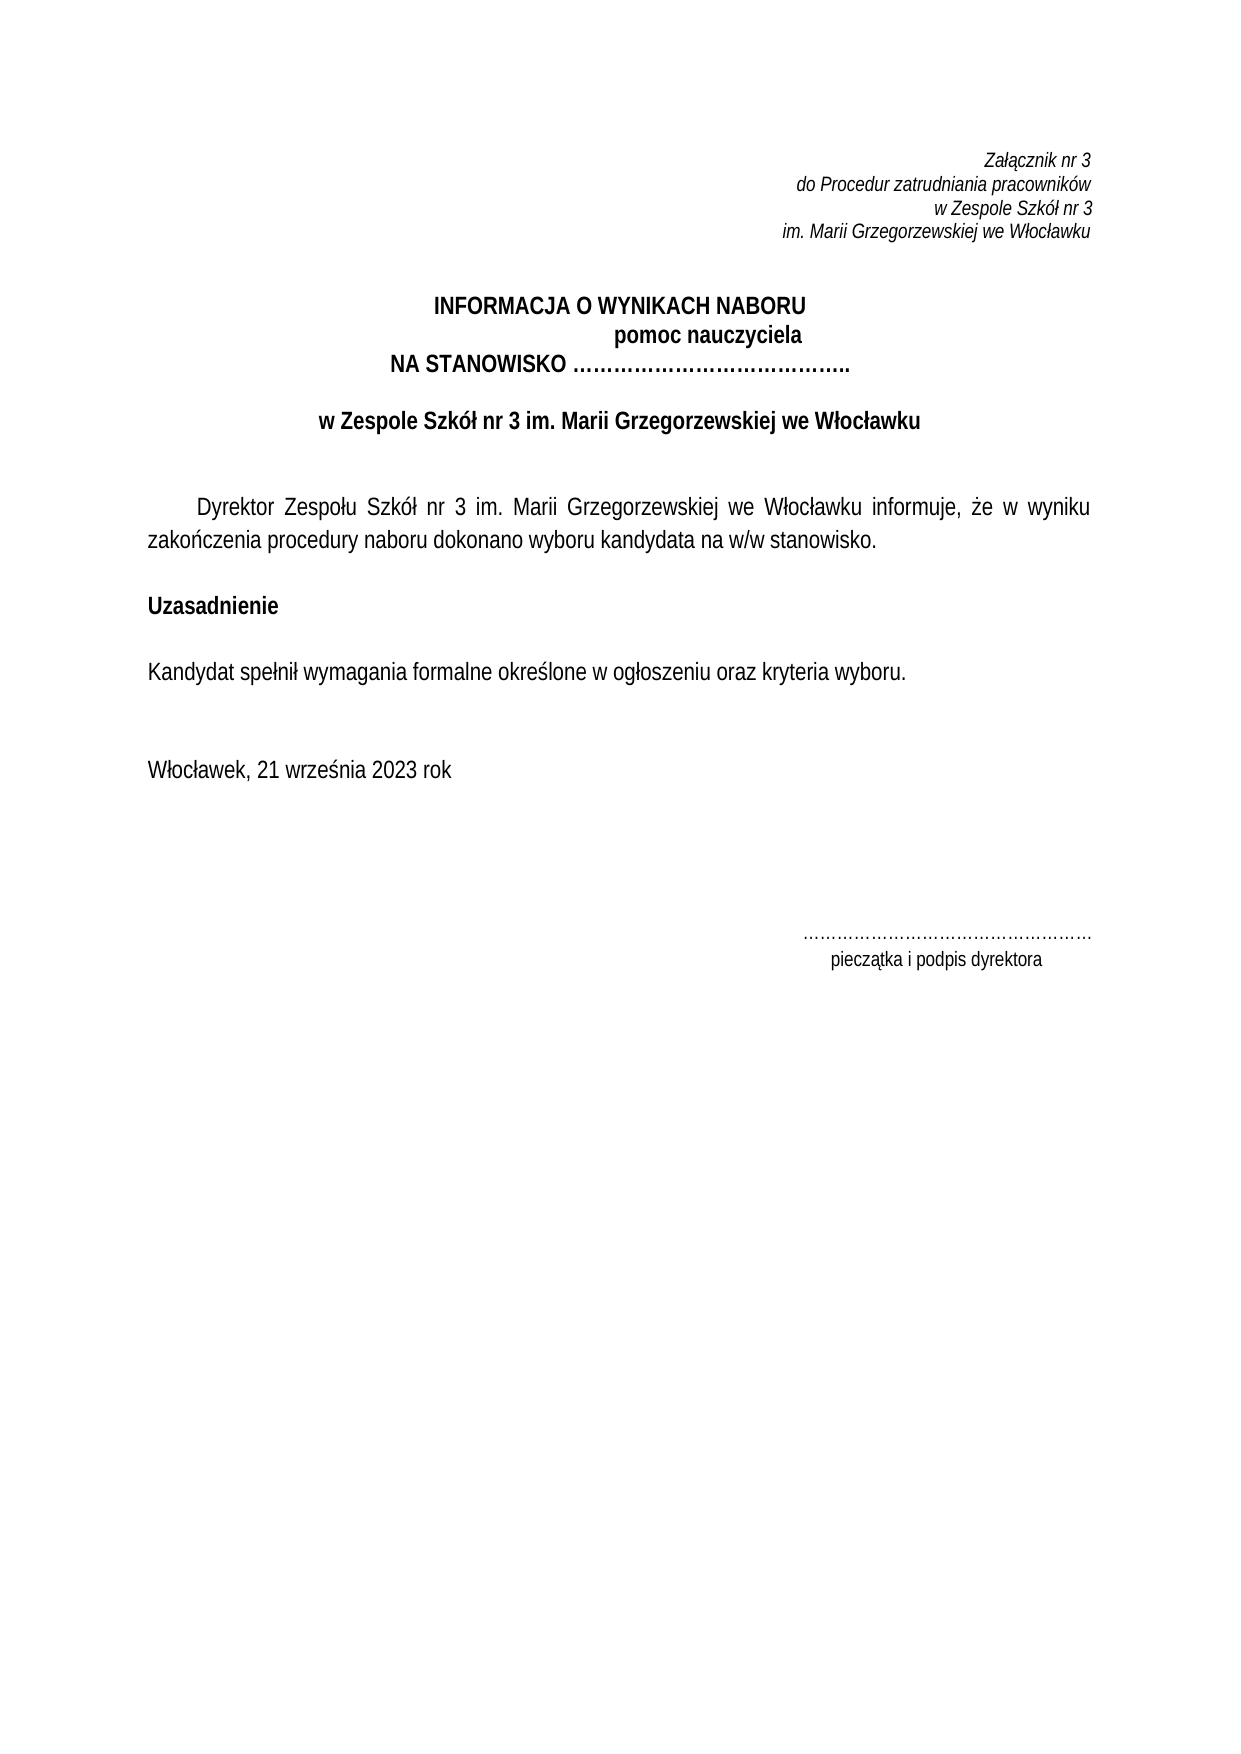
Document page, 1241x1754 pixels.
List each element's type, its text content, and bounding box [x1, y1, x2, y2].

text pieczątka i podpis dyrektora [148, 947, 1093, 971]
text Kandydat spełnił wymagania formalne określone w ogłoszeniu oraz kryteria wyboru. [148, 656, 1093, 685]
text do Procedur zatrudniania pracowników [148, 172, 1093, 196]
text INFORMACJA O WYNIKACH NABORU [148, 291, 1093, 320]
text …………………………………………… [148, 920, 1093, 944]
text w Zespole Szkół nr 3 im. Marii Grzegorzewskiej we Włocławku [148, 406, 1093, 434]
text Dyrektor Zespołu Szkół nr 3 im. Marii Grzegorzewskiej we Włocławku informuje, że w wyniku zakończenia procedury naboru dokonano wyboru kandydata na w/w stanowisko. [148, 492, 1093, 553]
text NA STANOWISKO ………………………………….. [148, 349, 1093, 377]
text Załącznik nr 3 [148, 148, 1093, 172]
text Włocławek, 21 września 2023 rok [148, 755, 1093, 784]
text pomoc nauczyciela [148, 320, 1093, 349]
text im. Marii Grzegorzewskiej we Włocławku [148, 219, 1093, 243]
text w Zespole Szkół nr 3 [148, 196, 1093, 219]
text Uzasadnienie [148, 591, 1093, 619]
